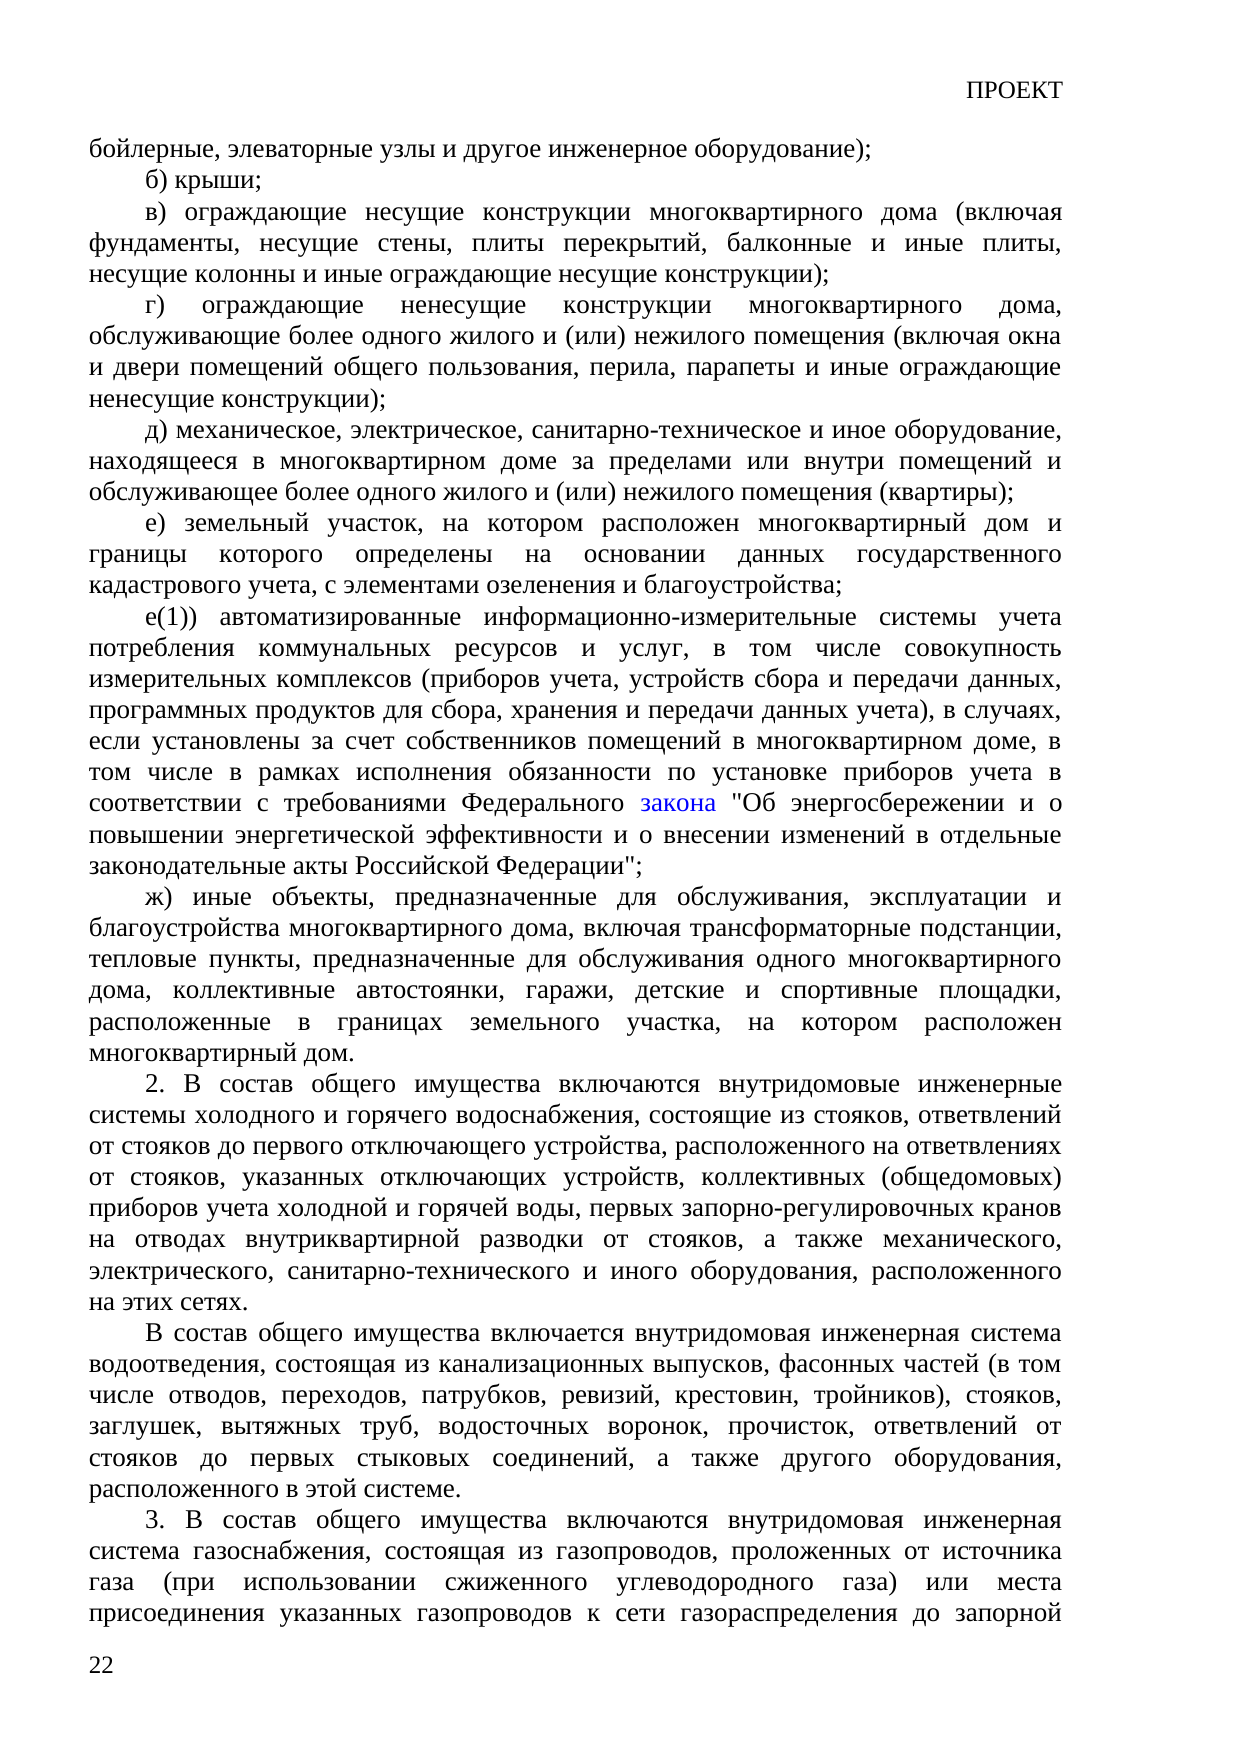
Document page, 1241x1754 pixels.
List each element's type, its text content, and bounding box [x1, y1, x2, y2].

text в) ограждающие несущие конструкции многоквартирного дома (включая фундаменты, несущие стены, плиты перекрытий, балконные и иные плиты, несущие колонны и иные ограждающие несущие конструкции); [88, 195, 1063, 288]
text д) механическое, электрическое, санитарно-техническое и иное оборудование, находящееся в многоквартирном доме за пределами или внутри помещений и обслуживающее более одного жилого и (или) нежилого помещения (квартиры); [88, 413, 1063, 506]
text б) крыши; [88, 164, 1063, 195]
text г) ограждающие ненесущие конструкции многоквартирного дома, обслуживающие более одного жилого и (или) нежилого помещения (включая окна и двери помещений общего пользования, перила, парапеты и иные ограждающие ненесущие конструкции); [88, 288, 1063, 413]
text В состав общего имущества включается внутридомовая инженерная система водоотведения, состоящая из канализационных выпусков, фасонных частей (в том числе отводов, переходов, патрубков, ревизий, крестовин, тройников), стояков, заглушек, вытяжных труб, водосточных воронок, прочисток, ответвлений от стояков до первых стыковых соединений, а также другого оборудования, расположенного в этой системе. [88, 1316, 1063, 1503]
text е) земельный участок, на котором расположен многоквартирный дом и границы которого определены на основании данных государственного кадастрового учета, с элементами озеленения и благоустройства; [88, 506, 1063, 600]
text е(1)) автоматизированные информационно-измерительные системы учета потребления коммунальных ресурсов и услуг, в том числе совокупность измерительных комплексов (приборов учета, устройств сбора и передачи данных, программных продуктов для сбора, хранения и передачи данных учета), в случаях, если установлены за счет собственников помещений в многоквартирном доме, в том числе в рамках исполнения обязанности по установке приборов учета в соответствии с требованиями Федерального закона "Об энергосбережении и о повышении энергетической эффективности и о внесении изменений в отдельные законодательные акты Российской Федерации"; [88, 600, 1063, 880]
text 2. В состав общего имущества включаются внутридомовые инженерные системы холодного и горячего водоснабжения, состоящие из стояков, ответвлений от стояков до первого отключающего устройства, расположенного на ответвлениях от стояков, указанных отключающих устройств, коллективных (общедомовых) приборов учета холодной и горячей воды, первых запорно-регулировочных кранов на отводах внутриквартирной разводки от стояков, а также механического, электрического, санитарно-технического и иного оборудования, расположенного на этих сетях. [88, 1067, 1063, 1316]
text ж) иные объекты, предназначенные для обслуживания, эксплуатации и благоустройства многоквартирного дома, включая трансформаторные подстанции, тепловые пункты, предназначенные для обслуживания одного многоквартирного дома, коллективные автостоянки, гаражи, детские и спортивные площадки, расположенные в границах земельного участка, на котором расположен многоквартирный дом. [88, 880, 1063, 1067]
